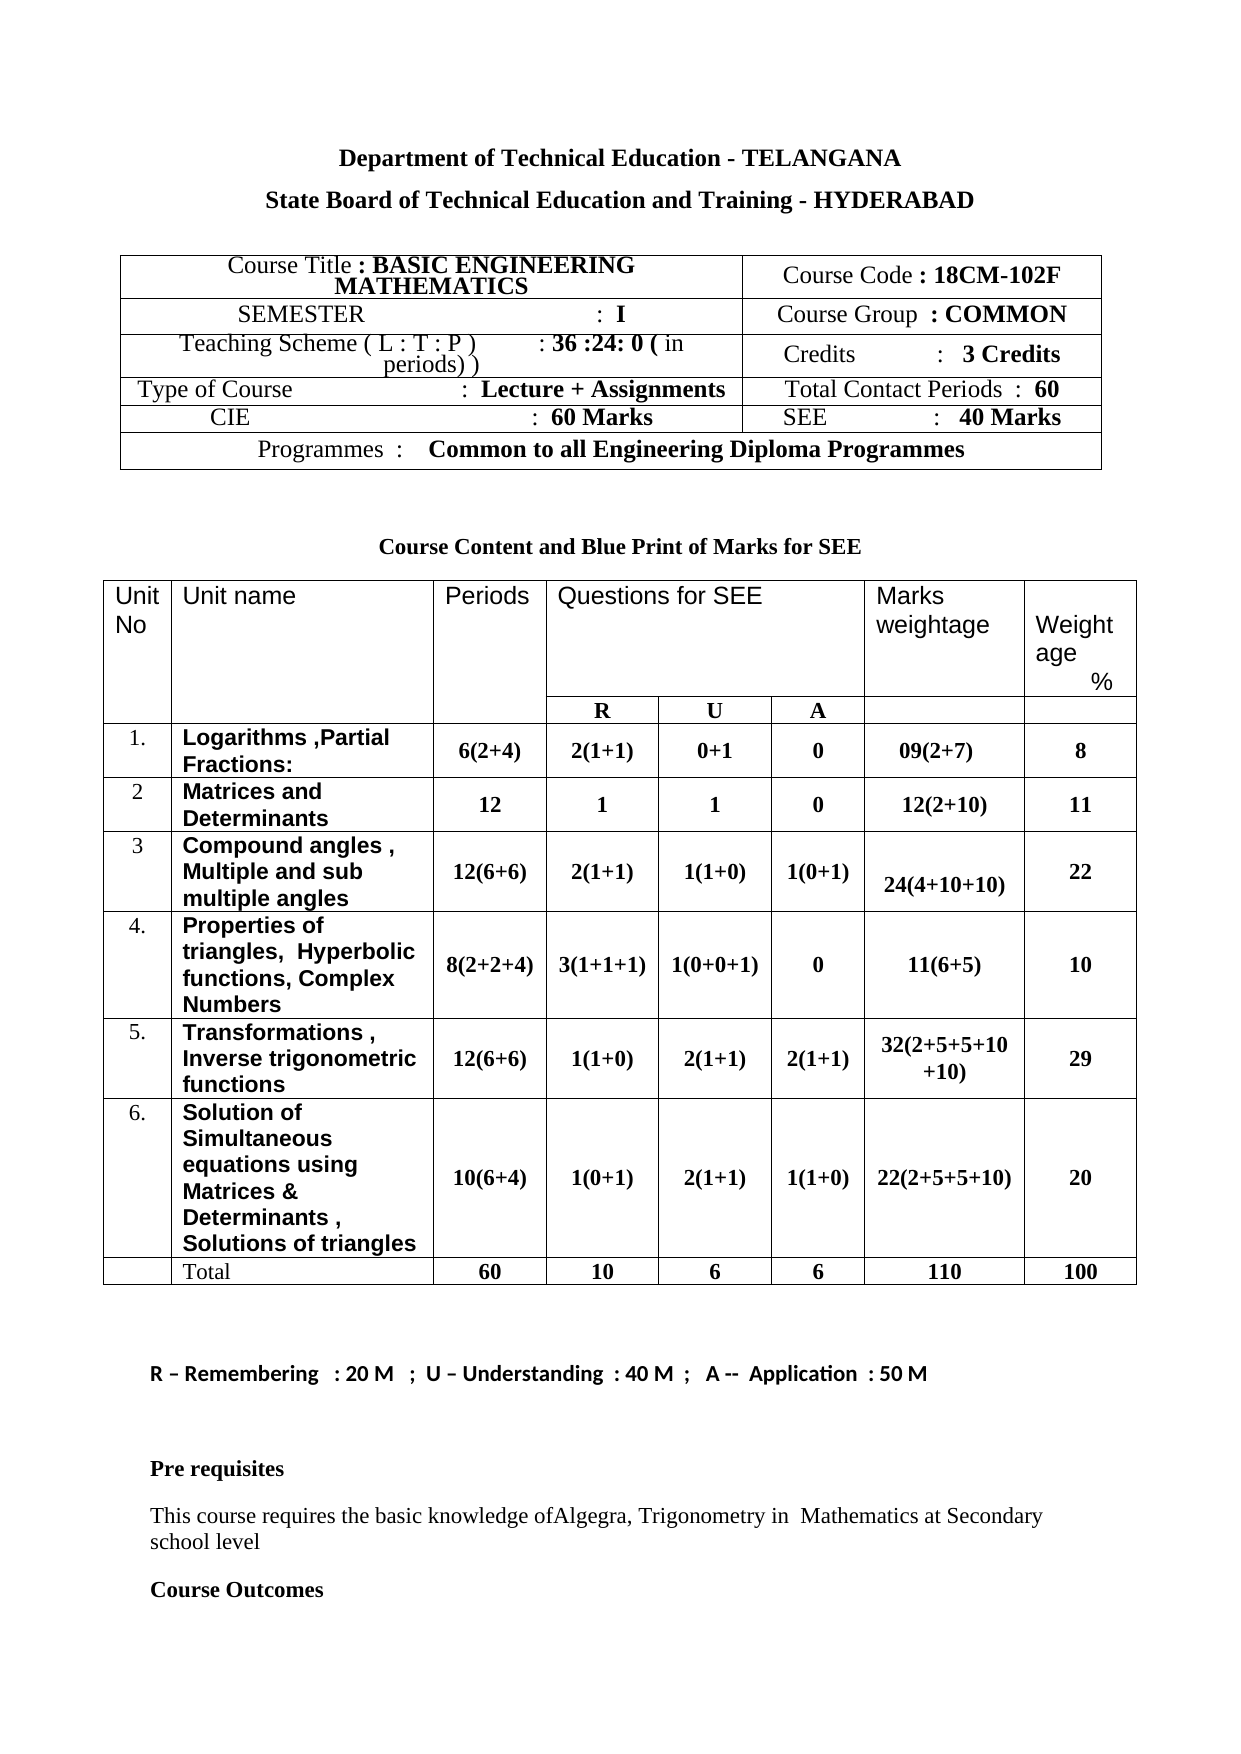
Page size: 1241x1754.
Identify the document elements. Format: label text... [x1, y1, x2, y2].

table_cell A [772, 697, 864, 723]
table_cell 09(2+7) [865, 724, 1024, 777]
table_cell 1(1+0) [547, 1019, 658, 1097]
table_cell CIE : 60 Marks [121, 406, 742, 432]
table_cell 6. [104, 1099, 171, 1257]
table_cell 2(1+1) [547, 724, 658, 777]
table_cell Matrices and Determinants [172, 778, 433, 831]
table_cell 1 [659, 778, 771, 831]
table_cell 22(2+5+5+10) [865, 1099, 1024, 1257]
table_header Unit name [172, 581, 433, 723]
text R – Remembering : 20 M ; U – Understanding : 40 M ; A -- Application : 50 M [150, 1359, 1090, 1387]
table_cell 12(6+6) [434, 1019, 546, 1097]
table_cell 10 [547, 1258, 658, 1284]
table_cell Credits : 3 Credits [743, 335, 1101, 377]
table_cell 0+1 [659, 724, 771, 777]
table_cell 2(1+1) [547, 832, 658, 911]
table_cell [104, 1258, 171, 1284]
table_cell Programmes : Common to all Engineering Diploma Programmes [121, 433, 1101, 468]
table_cell 1. [104, 724, 171, 777]
table_cell [865, 697, 1024, 723]
text Department of Technical Education - TELANGANA [150, 150, 1090, 171]
table_cell R [547, 697, 658, 723]
table_cell Teaching Scheme ( L : T : P ) : 36 :24: 0 ( in periods) ) [121, 335, 742, 377]
table_cell 2 [104, 778, 171, 831]
table_cell U [659, 697, 771, 723]
table_header Course Code : 18CM-102F [743, 256, 1101, 298]
table_cell Transformations , Inverse trigonometric functions [172, 1019, 433, 1097]
table_cell 60 [434, 1258, 546, 1284]
text Course Content and Blue Print of Marks for SEE [150, 533, 1090, 559]
table_cell 20 [1025, 1099, 1136, 1257]
table_cell 6 [659, 1258, 771, 1284]
table_cell 1(0+1) [547, 1099, 658, 1257]
table_cell 100 [1025, 1258, 1136, 1284]
table_cell 10 [1025, 912, 1136, 1017]
table_cell 24(4+10+10) [865, 832, 1024, 911]
table_cell 11 [1025, 778, 1136, 831]
table_cell Logarithms ,Partial Fractions: [172, 724, 433, 777]
table_cell 3(1+1+1) [547, 912, 658, 1017]
table_cell 1(0+1) [772, 832, 864, 911]
table_cell Solution of Simultaneous equations using Matrices & Determinants , Solutions of triangles [172, 1099, 433, 1257]
table_cell 0 [772, 912, 864, 1017]
table_cell 4. [104, 912, 171, 1017]
table_cell 0 [772, 724, 864, 777]
table_cell Total [172, 1258, 433, 1284]
table_cell 1(1+0) [659, 832, 771, 911]
table_cell 2(1+1) [772, 1019, 864, 1097]
table_cell SEMESTER : I [121, 299, 742, 334]
table_cell Properties of triangles, Hyperbolic functions, Complex Numbers [172, 912, 433, 1017]
table_cell 2(1+1) [659, 1019, 771, 1097]
table_cell Type of Course : Lecture + Assignments [121, 378, 742, 405]
table_header Periods [434, 581, 546, 723]
table_cell Total Contact Periods : 60 [743, 378, 1101, 405]
table_cell 29 [1025, 1019, 1136, 1097]
table_cell 22 [1025, 832, 1136, 911]
table_cell 2(1+1) [659, 1099, 771, 1257]
table_cell 6 [772, 1258, 864, 1284]
table_cell 3 [104, 832, 171, 911]
table_cell 1(0+0+1) [659, 912, 771, 1017]
table_cell 1(1+0) [772, 1099, 864, 1257]
table_cell 10(6+4) [434, 1099, 546, 1257]
table_cell 8 [1025, 724, 1136, 777]
table_cell SEE : 40 Marks [743, 406, 1101, 432]
table_cell Course Group : COMMON [743, 299, 1101, 334]
table_header Marks weightage [865, 581, 1024, 696]
table_cell 110 [865, 1258, 1024, 1284]
table_header Unit No [104, 581, 171, 723]
table_cell 5. [104, 1019, 171, 1097]
table_cell [1025, 697, 1136, 723]
text Pre requisites [150, 1455, 1090, 1481]
text State Board of Technical Education and Training - HYDERABAD [150, 192, 1090, 213]
table_header Weightage % [1025, 581, 1136, 696]
table_cell Compound angles , Multiple and sub multiple angles [172, 832, 433, 911]
table_cell 32(2+5+5+10+10) [865, 1019, 1024, 1097]
table_cell 12 [434, 778, 546, 831]
table_cell 11(6+5) [865, 912, 1024, 1017]
table_cell 12(2+10) [865, 778, 1024, 831]
table_cell 6(2+4) [434, 724, 546, 777]
table_header Questions for SEE [547, 581, 864, 696]
text This course requires the basic knowledge ofAlgegra, Trigonometry in Mathematics at Secondary school level [150, 1502, 1090, 1555]
table_cell 0 [772, 778, 864, 831]
text Course Outcomes [150, 1576, 1090, 1602]
table_cell 12(6+6) [434, 832, 546, 911]
table_cell 8(2+2+4) [434, 912, 546, 1017]
table_header Course Title : BASIC ENGINEERING MATHEMATICS [121, 256, 742, 298]
table_cell 1 [547, 778, 658, 831]
